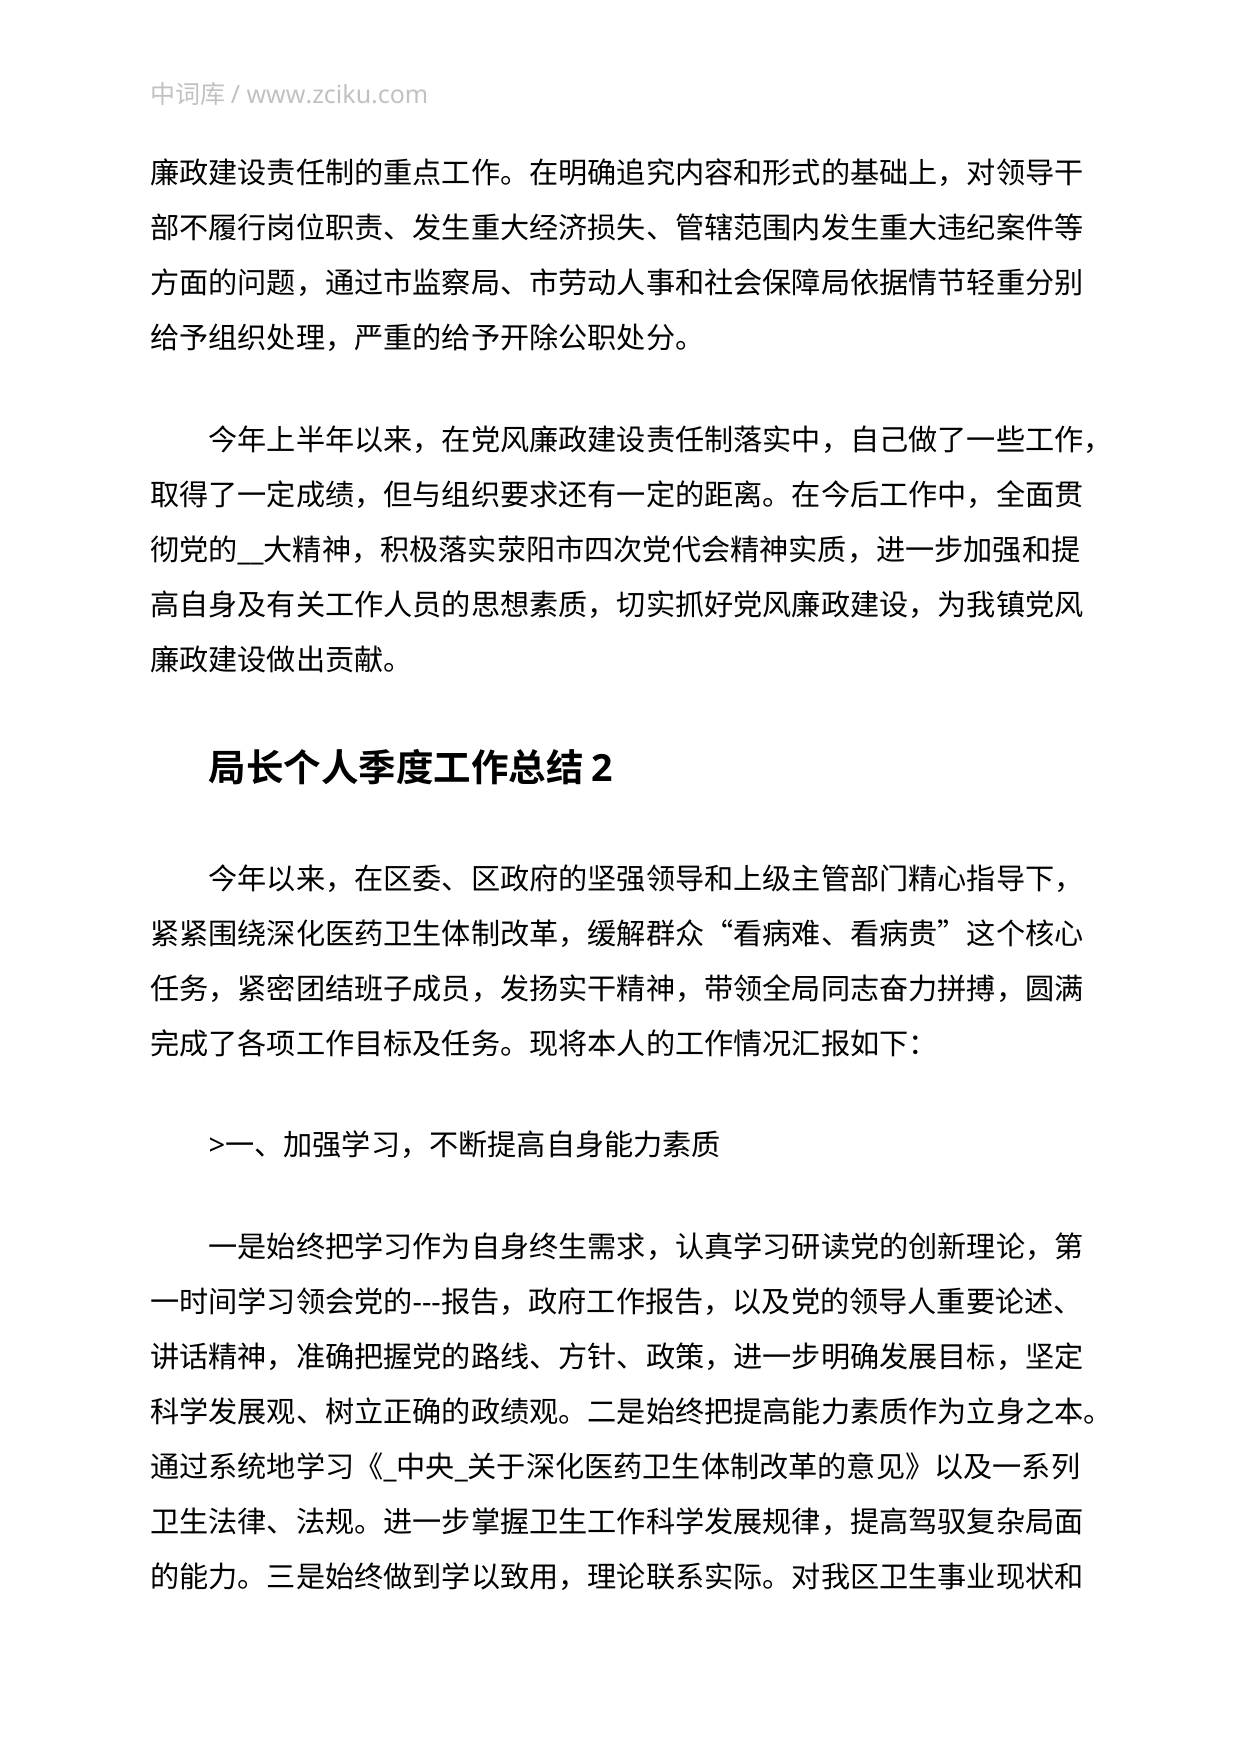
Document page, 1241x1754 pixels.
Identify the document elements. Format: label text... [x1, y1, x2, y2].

text >一、加强学习，不断提高自身能力素质 [150, 1122, 1090, 1164]
text 今年以来，在区委、区政府的坚强领导和上级主管部门精心指导下，紧紧围绕深化医药卫生体制改革，缓解群众“看病难、看病贵”这个核心任务，紧密团结班子成员，发扬实干精神，带领全局同志奋力拼搏，圆满完成了各项工作目标及任务。现将本人的工作情况汇报如下： [150, 856, 1090, 1062]
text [150, 150, 1090, 357]
text 局长个人季度工作总结2 [150, 738, 1090, 792]
text 今年上半年以来，在党风廉政建设责任制落实中，自己做了一些工作，取得了一定成绩，但与组织要求还有一定的距离。在今后工作中，全面贯彻党的__大精神，积极落实荥阳市四次党代会精神实质，进一步加强和提高自身及有关工作人员的思想素质，切实抓好党风廉政建设，为我镇党风廉政建设做出贡献。 [150, 416, 1090, 678]
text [150, 1224, 1090, 1596]
